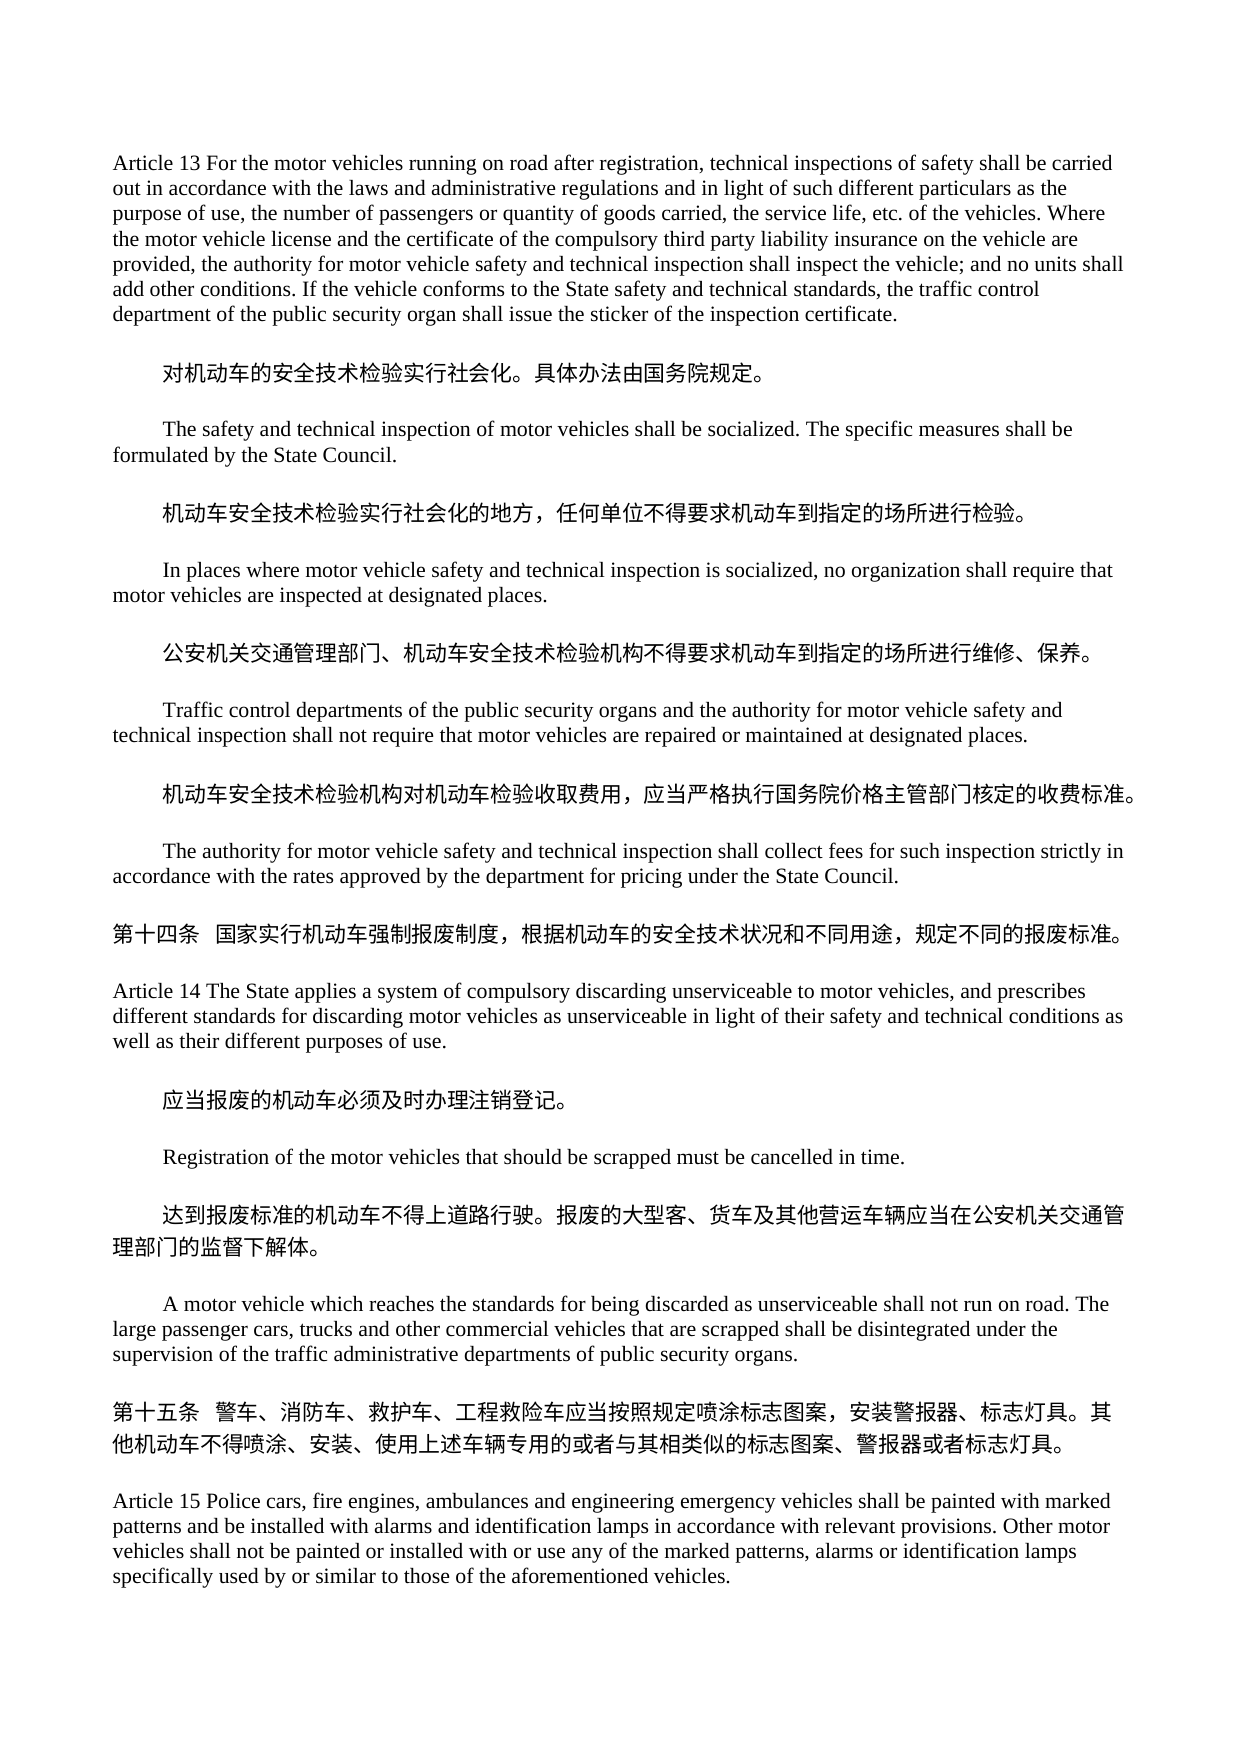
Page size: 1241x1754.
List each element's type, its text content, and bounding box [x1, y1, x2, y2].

text Article 15 Police cars, fire engines, ambulances and engineering emergency vehicles shall be painted with marked patterns and be installed with alarms and identification lamps in accordance with relevant provisions. Other motor vehicles shall not be painted or installed with or use any of the marked patterns, alarms or identification lamps specifically used by or similar to those of the aforementioned vehicles. [112, 1488, 1128, 1589]
title 对机动车的安全技术检验实行社会化。具体办法由国务院规定。 [112, 356, 1128, 387]
title 公安机关交通管理部门、机动车安全技术检验机构不得要求机动车到指定的场所进行维修、保养。 [112, 636, 1128, 668]
title The safety and technical inspection of motor vehicles shall be socialized. The specific measures shall be formulated by the State Council. [112, 416, 1128, 467]
title 应当报废的机动车必须及时办理注销登记。 [112, 1083, 1128, 1114]
text 第十四条 国家实行机动车强制报废制度，根据机动车的安全技术状况和不同用途，规定不同的报废标准。 [112, 917, 1128, 949]
text Article 13 For the motor vehicles running on road after registration, technical inspections of safety shall be carried out in accordance with the laws and administrative regulations and in light of such different particulars as the purpose of use, the number of passengers or quantity of goods carried, the service life, etc. of the vehicles. Where the motor vehicle license and the certificate of the compulsory third party liability insurance on the vehicle are provided, the authority for motor vehicle safety and technical inspection shall inspect the vehicle; and no units shall add other conditions. If the vehicle conforms to the State safety and technical standards, the traffic control department of the public security organ shall issue the sticker of the inspection certificate. [112, 150, 1128, 326]
title Traffic control departments of the public security organs and the authority for motor vehicle safety and technical inspection shall not require that motor vehicles are repaired or maintained at designated places. [112, 697, 1128, 748]
text Article 14 The State applies a system of compulsory discarding unserviceable to motor vehicles, and prescribes different standards for discarding motor vehicles as unserviceable in light of their safety and technical conditions as well as their different purposes of use. [112, 978, 1128, 1054]
title The authority for motor vehicle safety and technical inspection shall collect fees for such inspection strictly in accordance with the rates approved by the department for pricing under the State Council. [112, 838, 1128, 888]
title 机动车安全技术检验机构对机动车检验收取费用，应当严格执行国务院价格主管部门核定的收费标准。 [112, 777, 1128, 808]
title A motor vehicle which reaches the standards for being discarded as unserviceable shall not run on road. The large passenger cars, trucks and other commercial vehicles that are scrapped shall be disintegrated under the supervision of the traffic administrative departments of public security organs. [112, 1291, 1128, 1366]
title Registration of the motor vehicles that should be scrapped must be cancelled in time. [112, 1144, 1128, 1169]
title 达到报废标准的机动车不得上道路行驶。报废的大型客、货车及其他营运车辆应当在公安机关交通管理部门的监督下解体。 [112, 1198, 1128, 1261]
title In places where motor vehicle safety and technical inspection is socialized, no organization shall require that motor vehicles are inspected at designated places. [112, 557, 1128, 607]
text 第十五条 警车、消防车、救护车、工程救险车应当按照规定喷涂标志图案，安装警报器、标志灯具。其他机动车不得喷涂、安装、使用上述车辆专用的或者与其相类似的标志图案、警报器或者标志灯具。 [112, 1395, 1128, 1459]
title 机动车安全技术检验实行社会化的地方，任何单位不得要求机动车到指定的场所进行检验。 [112, 496, 1128, 528]
